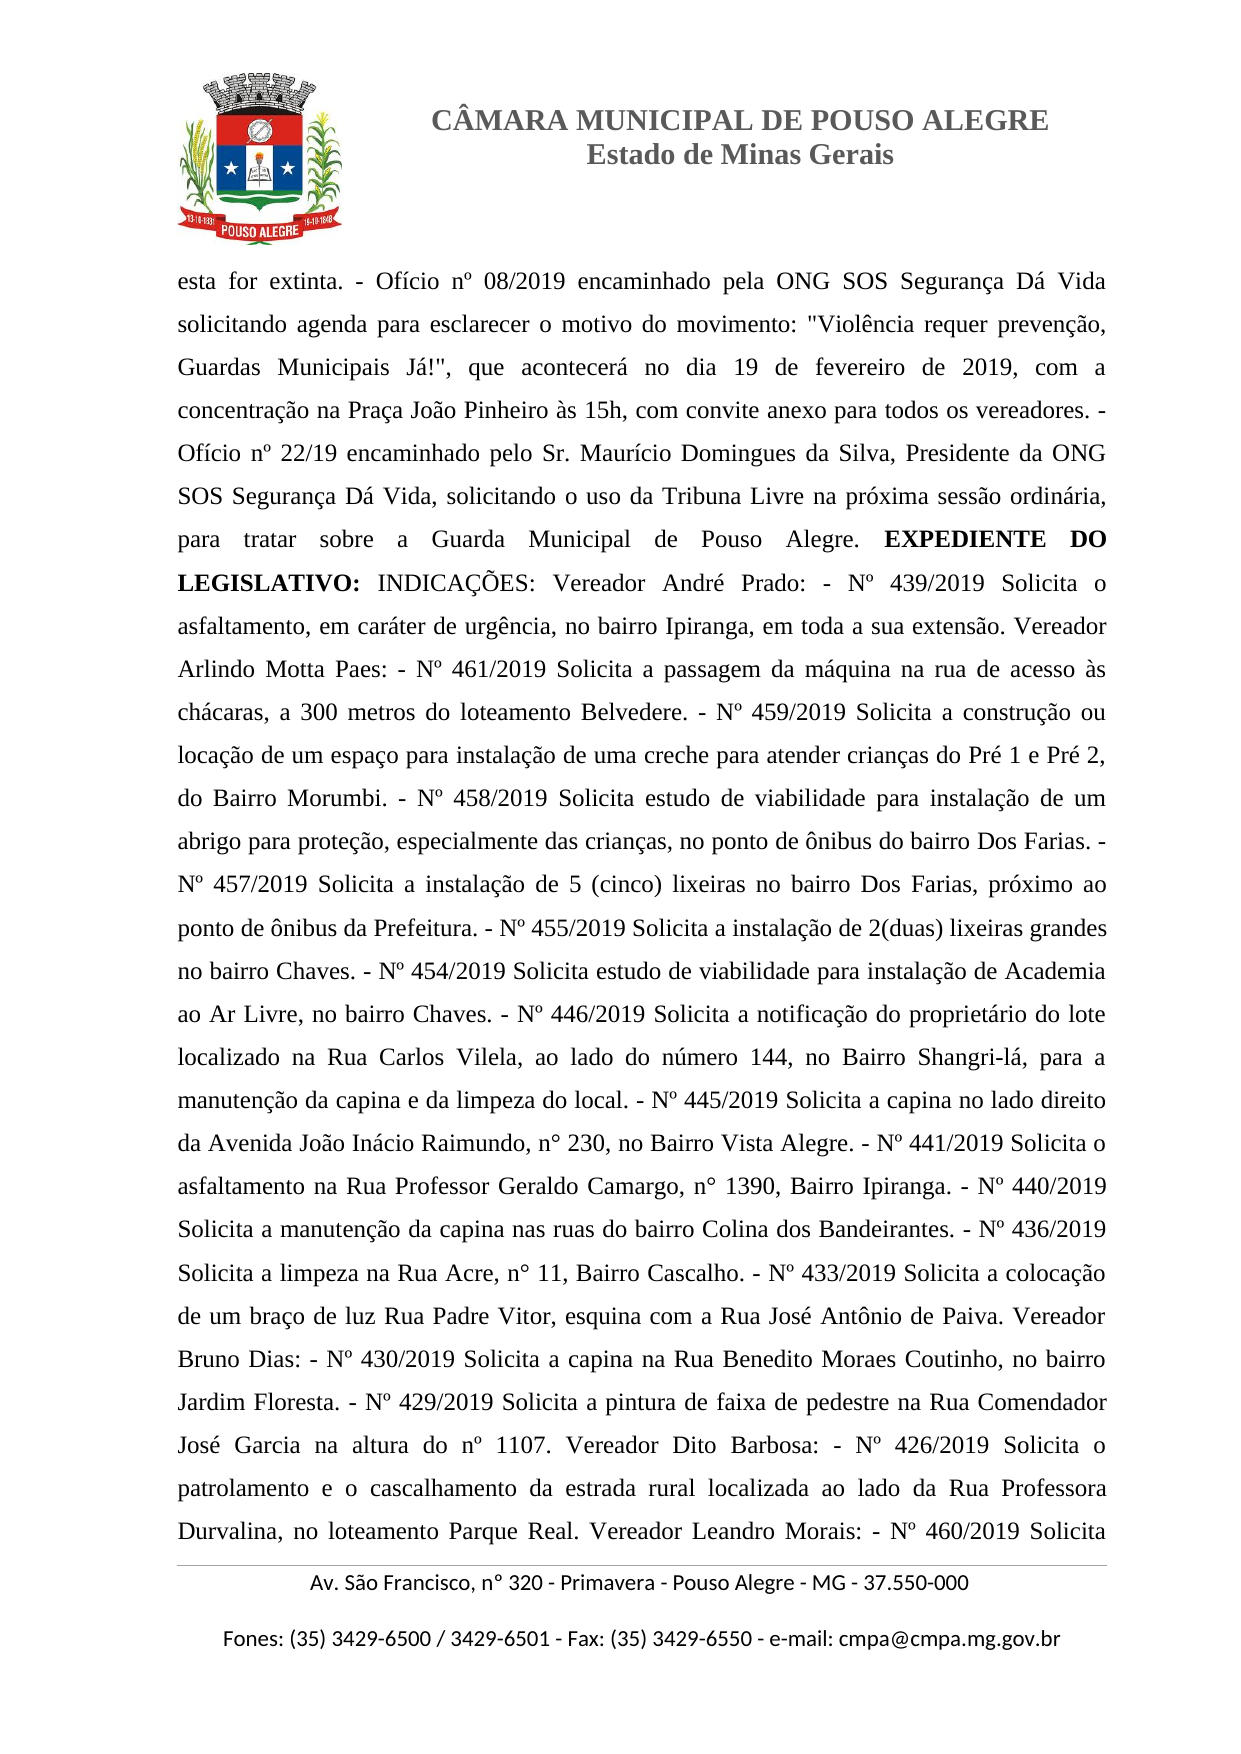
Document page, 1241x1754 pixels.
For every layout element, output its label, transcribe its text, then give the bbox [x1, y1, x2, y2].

picture [177, 73, 342, 245]
